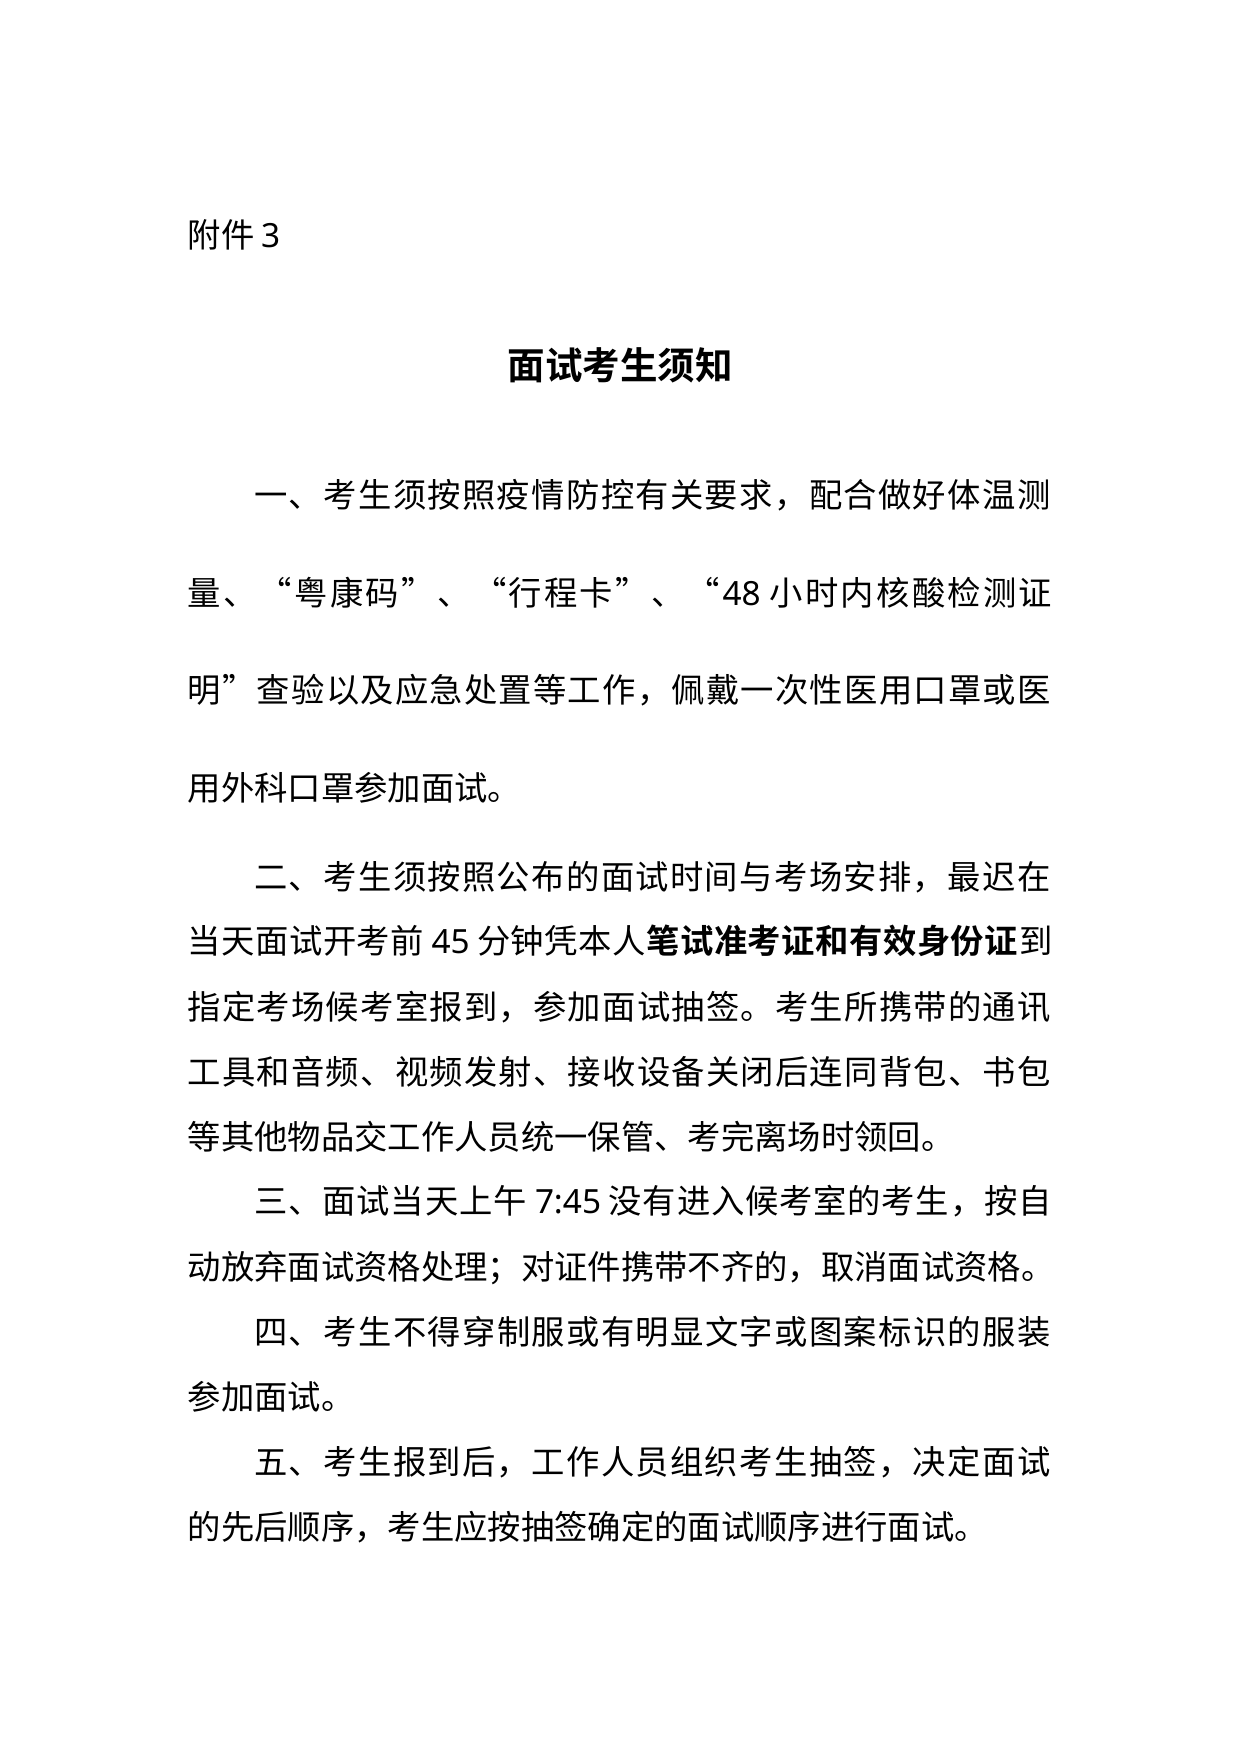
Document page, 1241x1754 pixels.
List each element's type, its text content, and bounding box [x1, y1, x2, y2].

text 一、考生须按照疫情防控有关要求，配合做好体温测量、“粤康码”、“行程卡”、“48小时内核酸检测证明”查验以及应急处置等工作，佩戴一次性医用口罩或医用外科口罩参加面试。 [187, 461, 1053, 818]
text 三、面试当天上午7:45没有进入候考室的考生，按自动放弃面试资格处理；对证件携带不齐的，取消面试资格。 [187, 1167, 1053, 1297]
text 五、考生报到后，工作人员组织考生抽签，决定面试的先后顺序，考生应按抽签确定的面试顺序进行面试。 [187, 1427, 1053, 1557]
text 附件3 [187, 201, 1053, 266]
text 面试考生须知 [187, 331, 1053, 396]
text 四、考生不得穿制服或有明显文字或图案标识的服装参加面试。 [187, 1297, 1053, 1427]
text 二、考生须按照公布的面试时间与考场安排，最迟在当天面试开考前45分钟凭本人笔试准考证和有效身份证到指定考场候考室报到，参加面试抽签。考生所携带的通讯工具和音频、视频发射、接收设备关闭后连同背包、书包等其他物品交工作人员统一保管、考完离场时领回。 [187, 842, 1053, 1167]
